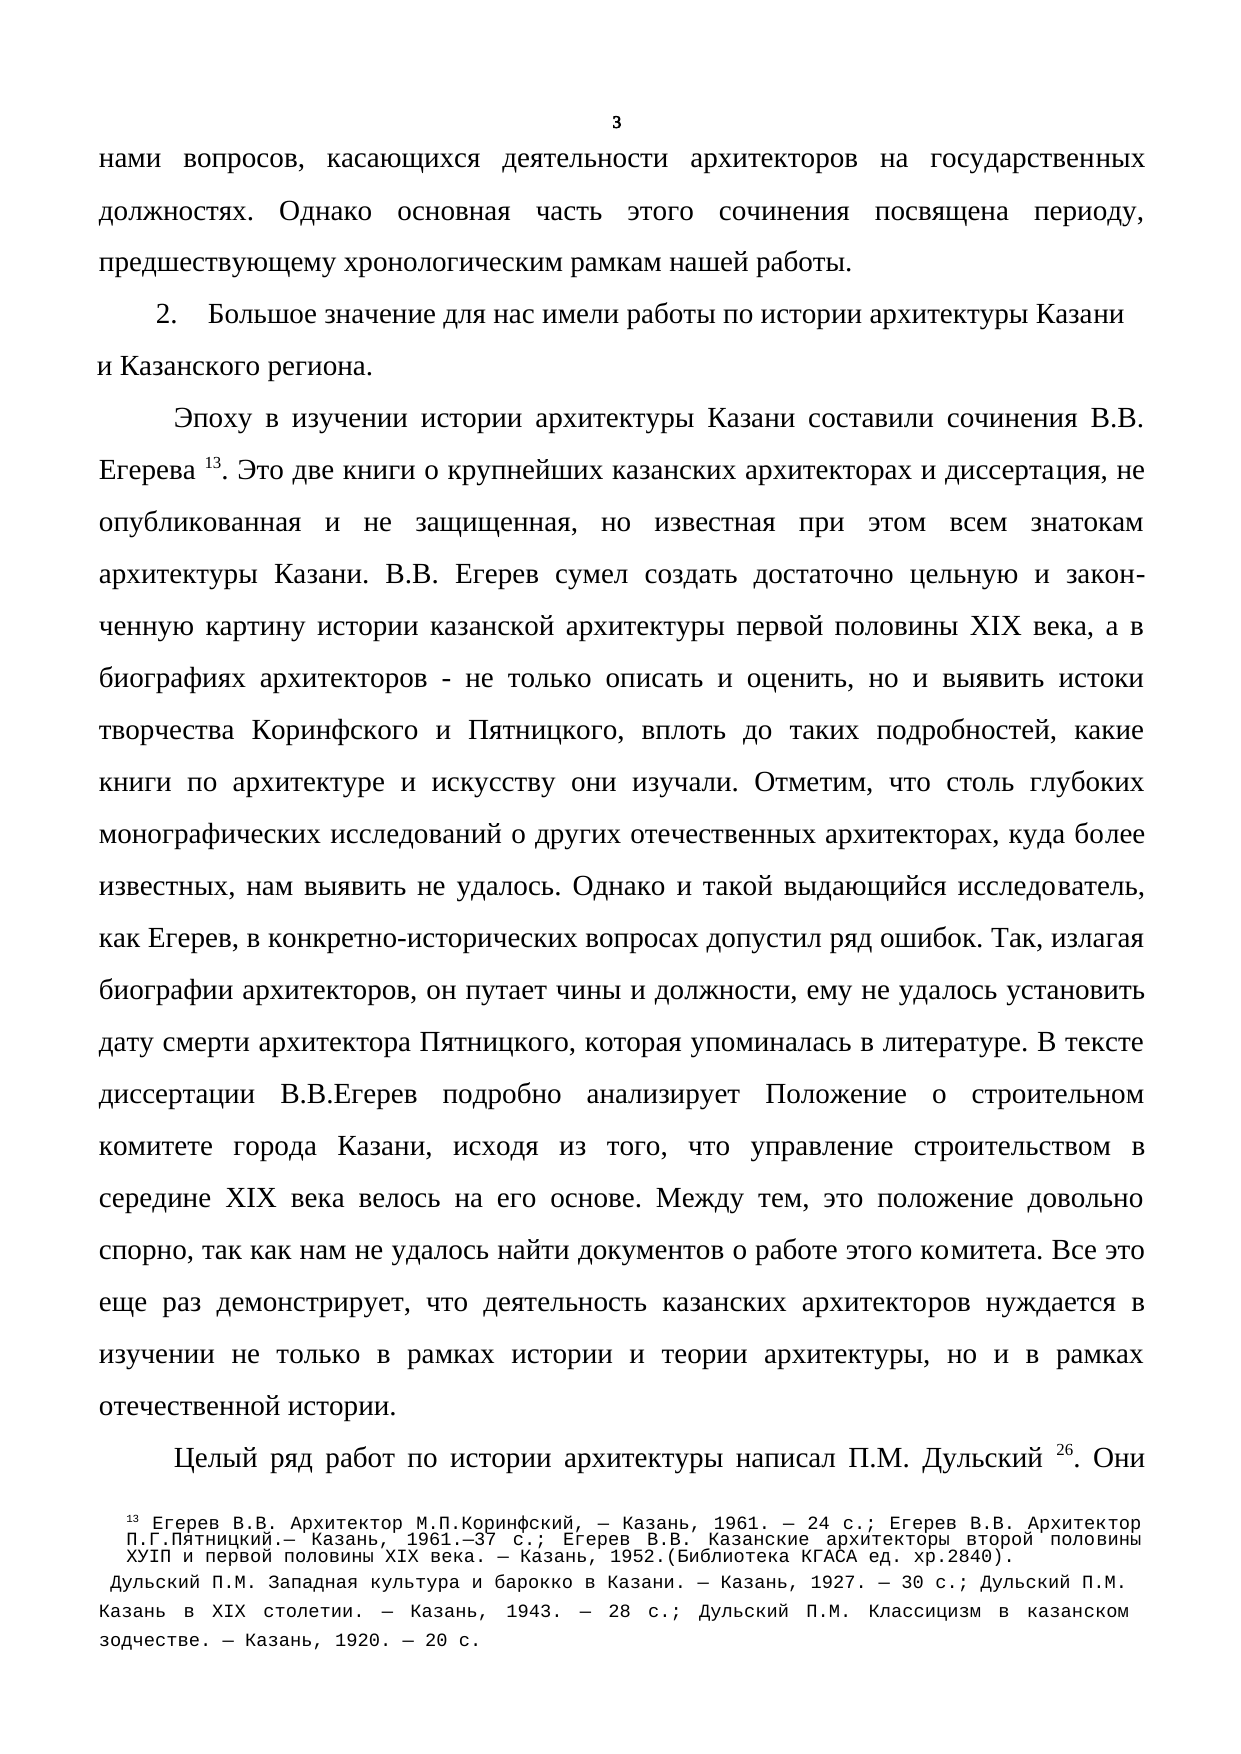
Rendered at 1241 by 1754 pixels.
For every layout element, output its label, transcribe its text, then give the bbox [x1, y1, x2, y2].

list Большое значение для нас имели работы по истории архитектуры Казани и Казанского региона. [97, 282, 1145, 386]
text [99, 126, 1145, 282]
text Эпоху в изучении истории архитектуры Казани составили сочинения В.В. Егерева . Это две книги о крупнейших казанских архитекторах и диссертация, не опубликованная и не защищенная, но известная при этом всем знатокам архитектуры Казани. В.В. Егерев сумел создать достаточно цельную и законченную картину истории казанской архитектуры первой половины XIX века, а в биографиях архитекторов - не только описать и оценить, но и выявить истоки творчества Коринфского и Пятницкого, вплоть до таких подробностей, какие книги по архитектуре и искусству они изучали. Отметим, что столь глубоких монографических исследований о других отечественных архитекторах, куда более известных, нам выявить не удалось. Однако и такой выдающийся исследователь, как Егерев, в конкретно-исторических вопросах допустил ряд ошибок. Так, излагая биографии архитекторов, он путает чины и должности, ему не удалось установить дату смерти архитектора Пятницкого, которая упоминалась в литературе. В тексте диссертации В.В.Егерев подробно анализирует Положение о строительном комитете города Казани, исходя из того, что управление строительством в середине XIX века велось на его основе. Между тем, это положение довольно спорно, так как нам не удалось найти документов о работе этого комитета. Все это еще раз демонстрирует, что деятельность казанских архитекторов нуждается в изучении не только в рамках истории и теории архитектуры, но и в рамках отечественной истории. [99, 386, 1145, 1426]
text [99, 1426, 1145, 1478]
